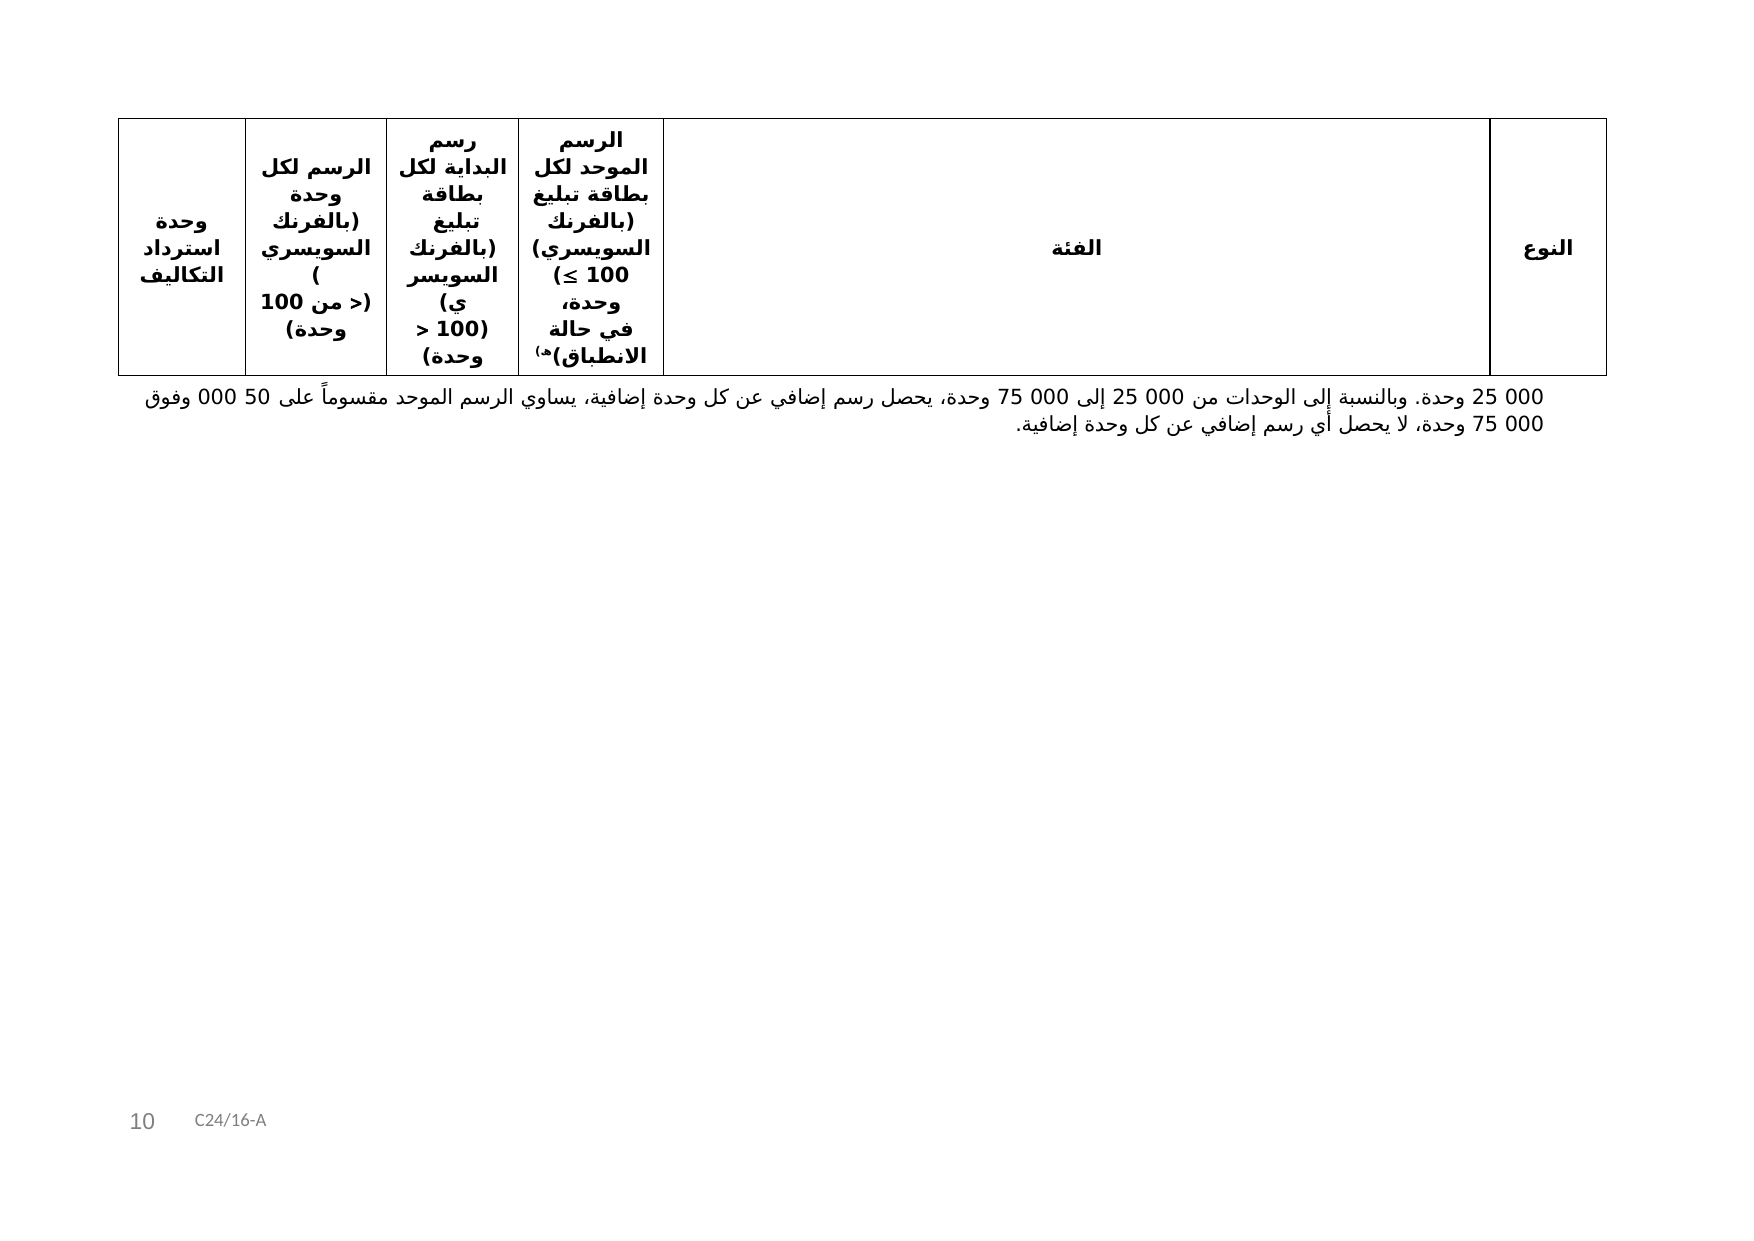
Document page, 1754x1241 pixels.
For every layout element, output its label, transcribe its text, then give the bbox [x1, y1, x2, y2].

table_header رسم البداية لكل بطاقة تبليغ (بالفرنك السويسري) (100 وحدة) [387, 119, 518, 375]
table_header الرسم لكل وحدة (بالفرنك السويسري) ( من 100 وحدة) [246, 119, 386, 375]
table_cell أ ) تنطبق رسوم الفئات N1 وN2 وN3 على التبليغ الأول للتخصيصات التي تحتوي على طلب أيضاً للرقم 32A.11 وإذا لم يطلب تطبيق الرقم 32A.11 "ينطبق %70 من الرسوم المشار إليها، وتحمّل نسبة %30 الباقية لدى أي طلب لاحق، إذا حصل، لتطبيق الرقم 32A.11. ب) تحت هذه الفئة، ومع مراعاة أن التبليغ عن خدمة ساتلية ووصلة التغذية المتصلة بها في الإقليم 2 يشمل كلاً من الوصلة الهابطة (AP30) ووصلة التغذية (AP30A) اللتين يتم فحصهما ونشرهما معاً، يكون مجموع الرسوم المطبقة على مثل هذه البطاقة ضِعف الرسوم المبينة في عمود الرسم الموحد لكل بطاقة. ج) تشمل أيضاً رسوم طلب مقدم بموجب الفقرة 17.6 من المادة 6 من التذييل 30B طلباً لاحقاً ممكناً (إعادة تقديم) بموجب الفقرة 25.6. ولا تفرض أي رسوم على طلب مقدم بموجب الفقرة 17.6 من المادة 6 من التذييل 30B فيما يتعلق بطلب مقدم ومعالج مثل ذلك المقدم بموجب الفقرة 1.6 وفقاً للفقرة 7.7 من المادة 7. د ) بالنسبة إلى حالات تجميع تخصيصات التردد في السجل الأساسي الدولي للترددات فيما يتعلق بشبكات ساتلية مختلفة مستقرة بالنسبة إلى الأرض تقدمها إدارة ما (أو إدارة تتصرف باسم مجموعة من الإدارات محددة بالاسم) بموجب المادة 11 من لوائح الراديو، تنطبق الفئة N1، وبالنسبة للحالات المقدمة بموجب التذييل 30 أو 30A، تنطبق الفئة P2، وبالنسبة إلى الحالات المقدمة بموجب التذييل 30B، تنطبق الفئة P5. ھ ) بالنسبة إلى الشبكات الساتلية غير المستقرة بالنسبة إلى الأرض، يسري الرسم الموحد للفئات C1 وC2 وC3 وN1 وN2 وN3 على الوحدات التي يتراوح عددها بين 100 و25 000 وحدة. وبالنسبة إلى الوحدات من 25 000 إلى 75 000 وحدة، يحصل رسم إضافي عن كل وحدة إضافية، يساوي الرسم الموحد مقسوماً على 50 000 وفوق 75 000 وحدة، لا يحصل أي رسم إضافي عن كل وحدة إضافية. [133, 376, 1606, 443]
table_header وحدة استرداد التكاليف [119, 119, 245, 375]
table_header النوع [1491, 119, 1606, 375]
table_header الرسم الموحد لكل بطاقة تبليغ (بالفرنك السويسري) 100 ) وحدة، في حالة الانطباق)ھ) [519, 119, 663, 375]
table_header الفئة [664, 119, 1489, 375]
